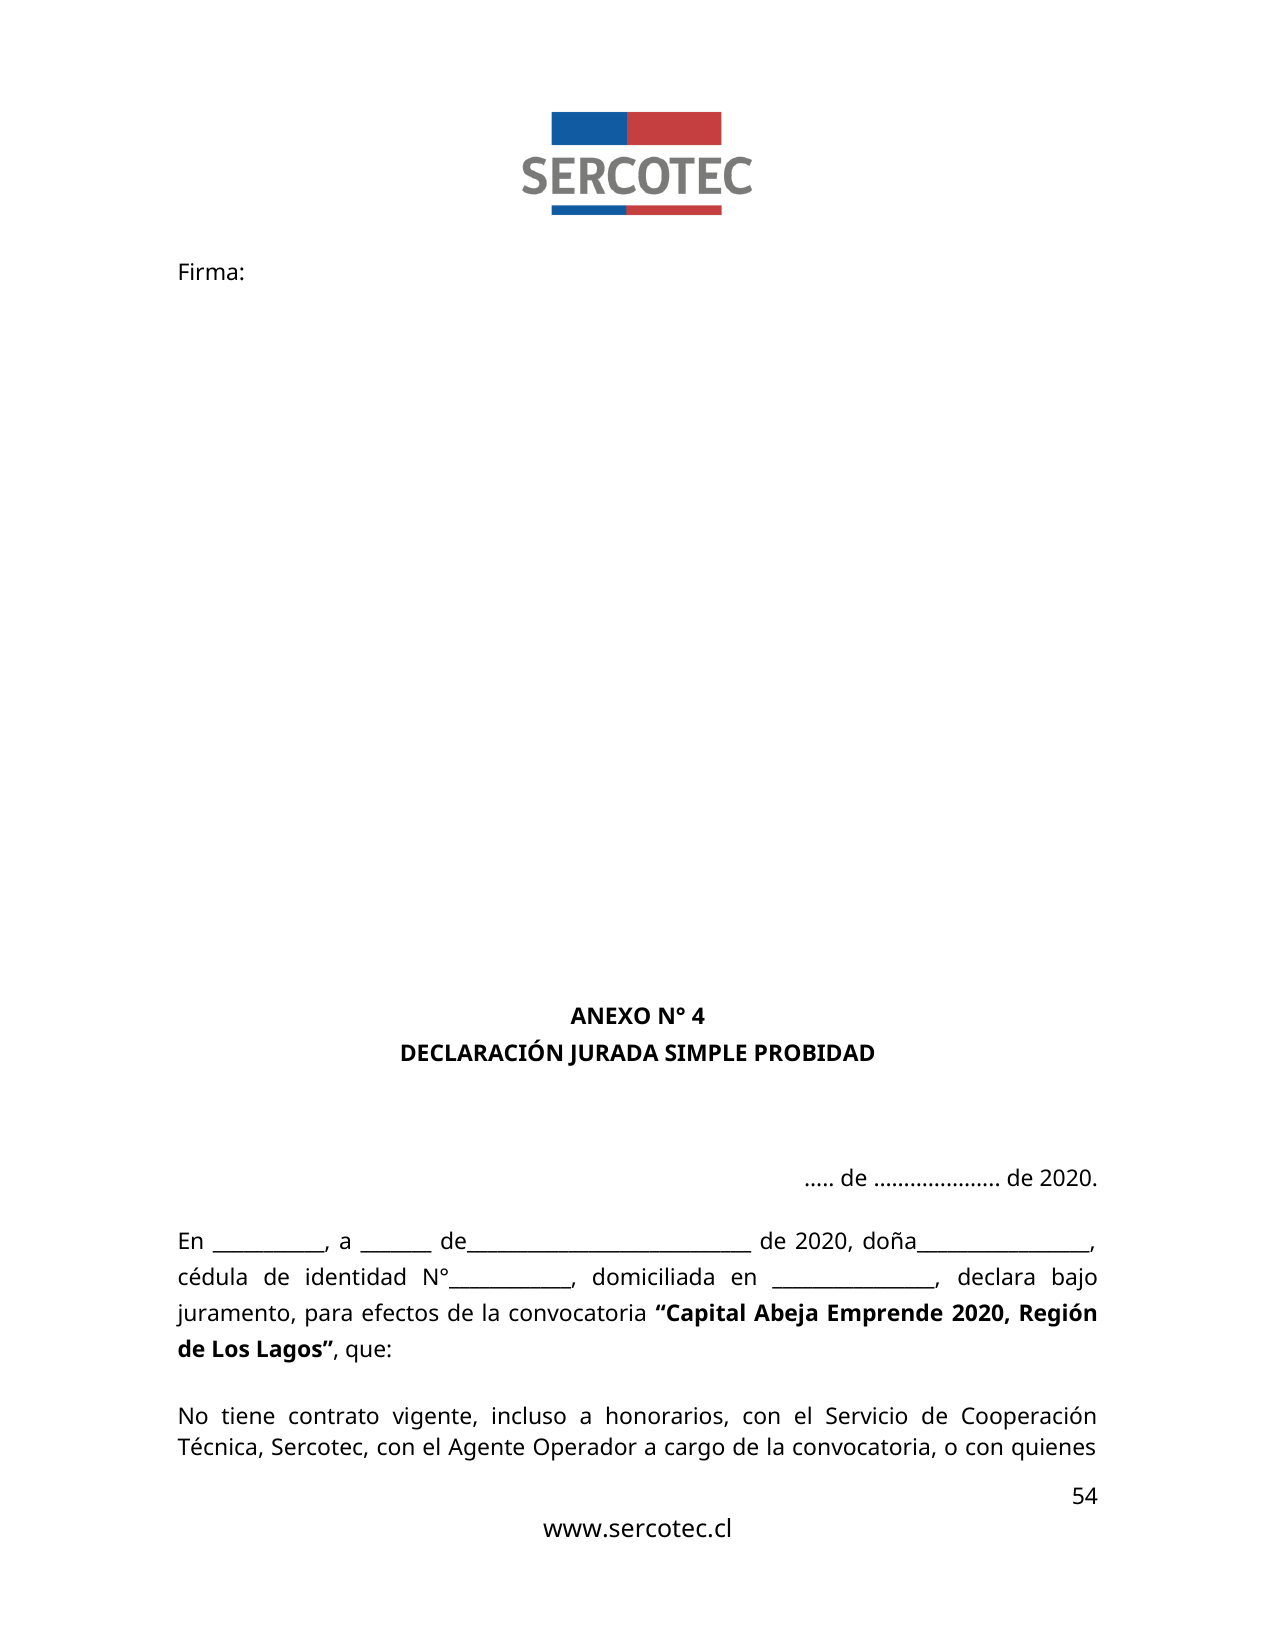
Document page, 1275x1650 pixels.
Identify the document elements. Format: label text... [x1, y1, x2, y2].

picture [512, 105, 763, 225]
text ….. de …………….….. de 2020. [252, 1162, 1098, 1194]
text DECLARACIÓN JURADA SIMPLE PROBIDAD [177, 1037, 1098, 1069]
text Firma: [177, 256, 1098, 287]
text En ___________, a _______ de____________________________ de 2020, doña_________________, cédula de identidad N°____________, domiciliada en ________________, declara bajo juramento, para efectos de la convocatoria “Capital Abeja Emprende 2020, Región de Los Lagos”, que: [177, 1225, 1098, 1364]
subtitle ANEXO N° 4 [177, 1000, 1098, 1031]
